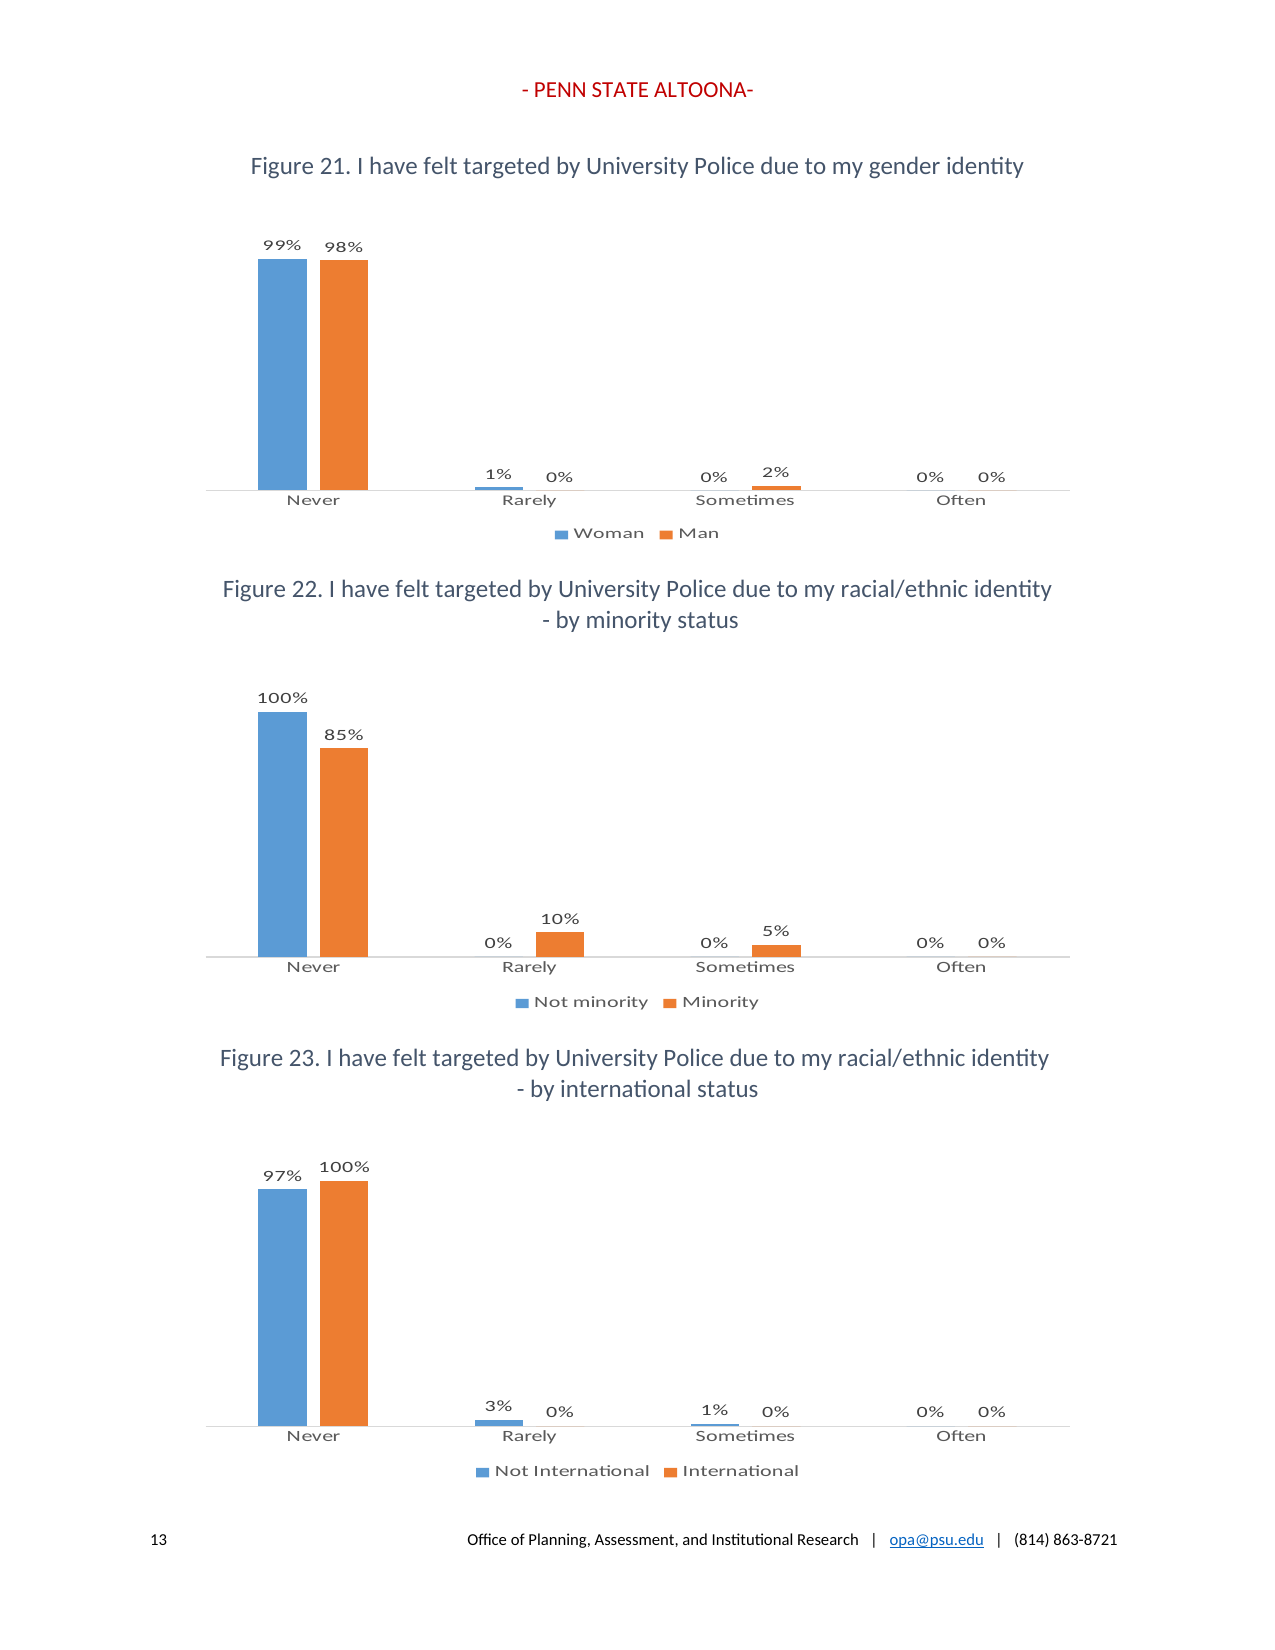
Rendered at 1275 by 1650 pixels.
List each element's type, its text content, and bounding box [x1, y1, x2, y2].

text Figure 22. I have felt targeted by University Police due to my racial/ethnic identity - by minority status [150, 573, 1125, 634]
text Figure 21. I have felt targeted by University Police due to my gender identity [150, 150, 1125, 181]
text Figure 23. I have felt targeted by University Police due to my racial/ethnic identity - by international status [150, 1043, 1125, 1104]
